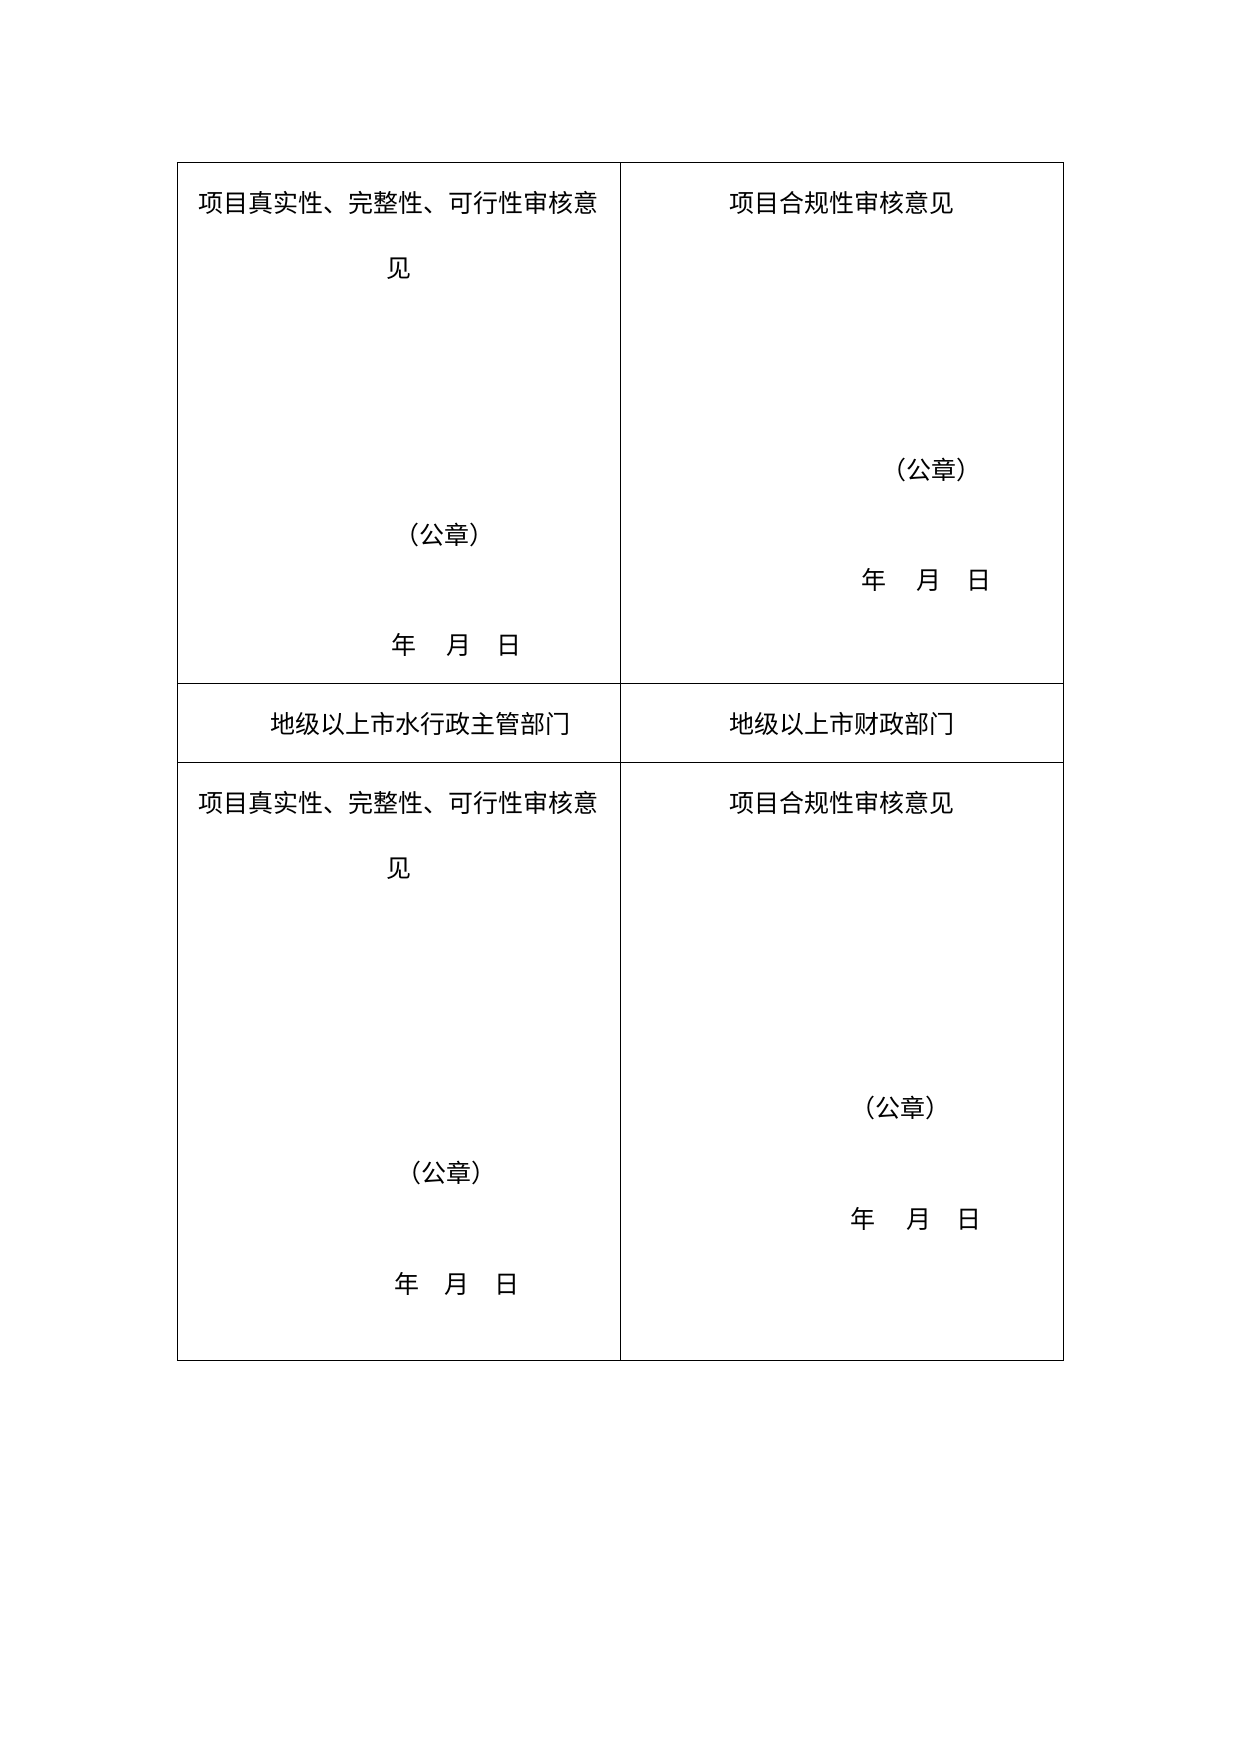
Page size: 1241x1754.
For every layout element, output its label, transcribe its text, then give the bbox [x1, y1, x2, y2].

table_cell 地级以上市水行政主管部门 [178, 684, 620, 762]
table_cell 项目真实性、完整性、可行性审核意见 （公章） 年 月 日 [178, 763, 620, 1360]
table_cell 地级以上市财政部门 [621, 684, 1063, 762]
table_cell 项目合规性审核意见 （公章） 年 月 日 [621, 163, 1063, 683]
table_cell 项目合规性审核意见 （公章） 年 月 日 [621, 763, 1063, 1360]
table_cell 项目真实性、完整性、可行性审核意见 （公章） 年 月 日 [178, 163, 620, 683]
